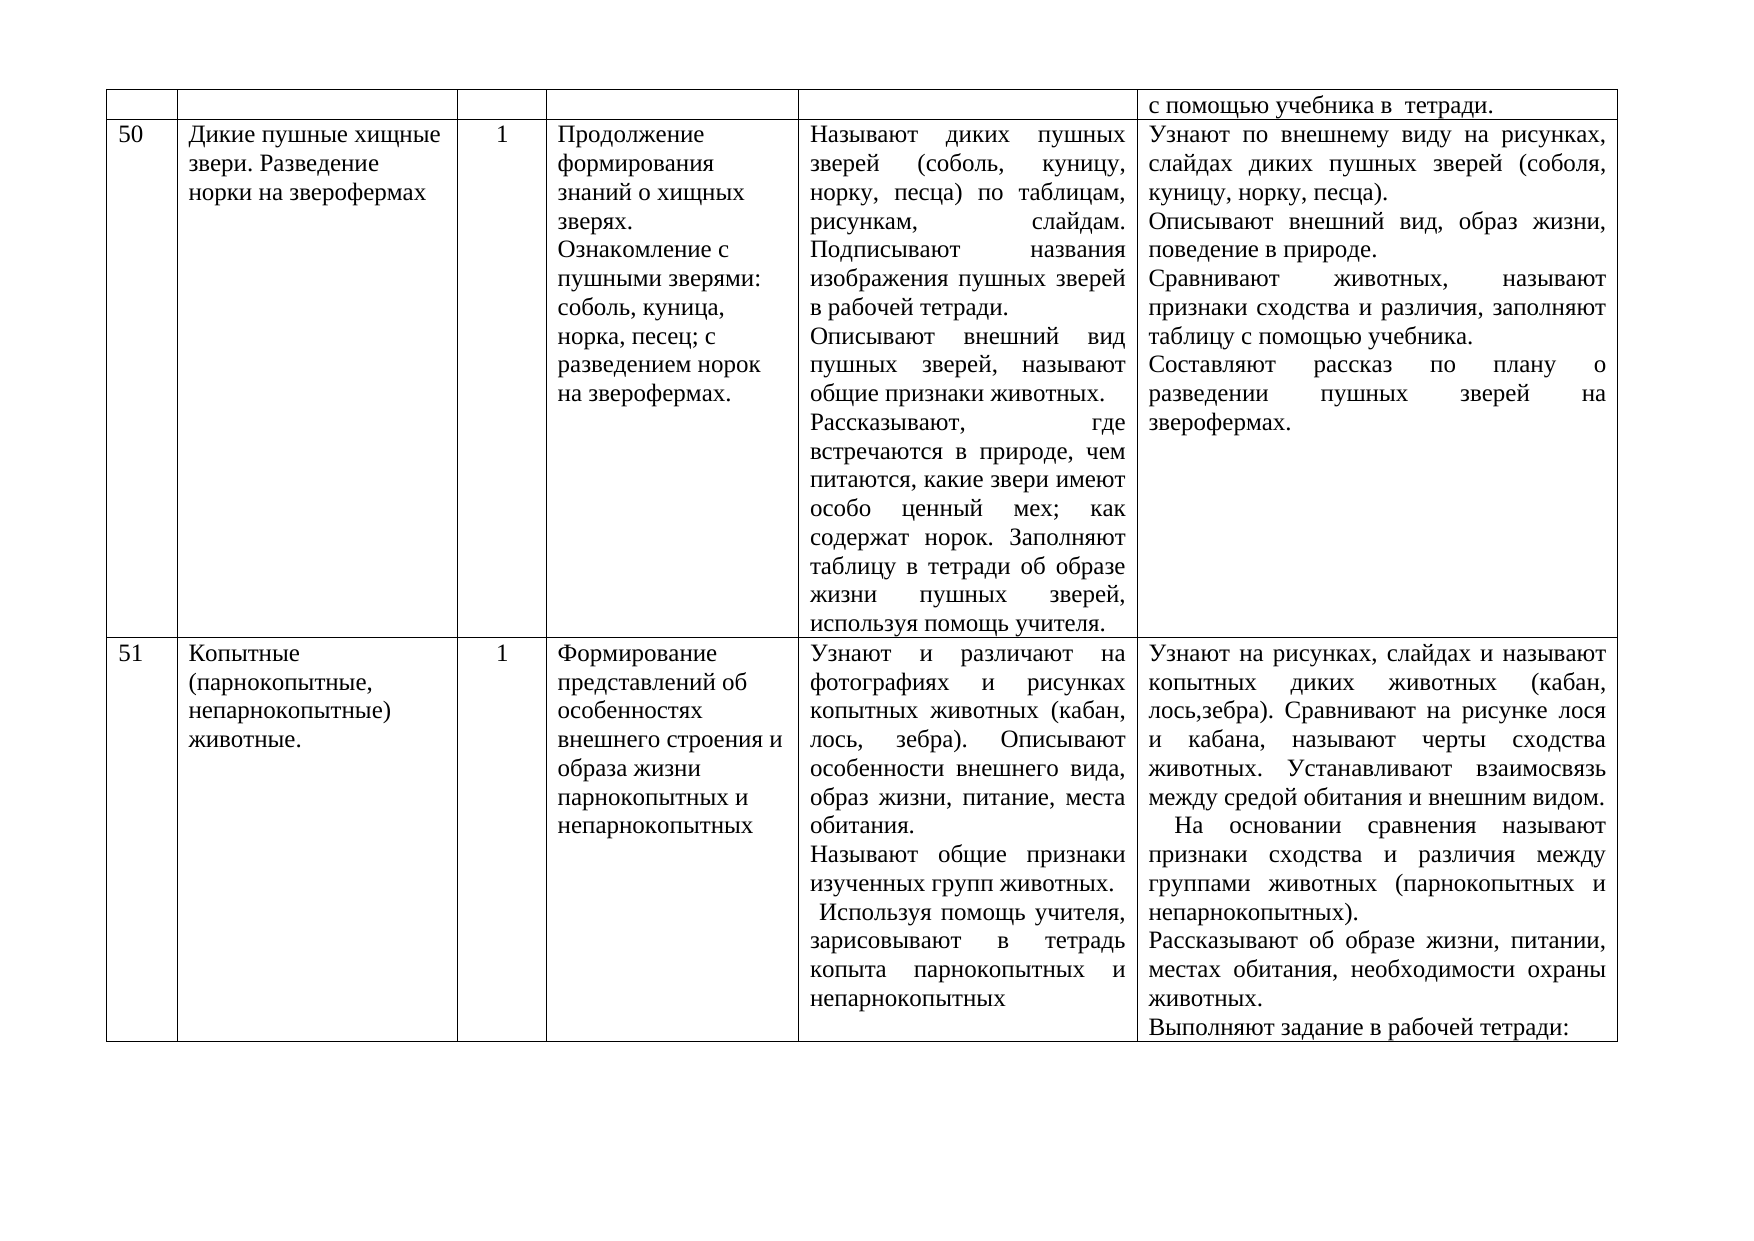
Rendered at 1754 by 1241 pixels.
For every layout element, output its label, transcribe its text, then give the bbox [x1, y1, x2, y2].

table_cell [1138, 90, 1617, 118]
table_cell 51 [107, 638, 177, 1041]
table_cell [799, 90, 1137, 118]
table_cell Дикие пушные хищные звери. Разведение норки на зверофермах [178, 120, 457, 637]
table_cell 1 [458, 90, 546, 118]
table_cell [1138, 638, 1617, 1041]
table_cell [547, 90, 798, 118]
table_cell Узнают по внешнему виду на рисунках, слайдах диких пушных зверей (соболя, куницу, норку, песца). Описывают внешний вид, образ жизни, поведение в природе. Сравнивают животных, называют признаки сходства и различия, заполняют таблицу с помощью учебника. Составляют рассказ по плану о разведении пушных зверей на зверофермах. [1138, 120, 1617, 637]
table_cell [799, 638, 1137, 1041]
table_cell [178, 638, 457, 1041]
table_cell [547, 638, 798, 1041]
table_cell 49 [107, 90, 177, 118]
table_cell 1 [458, 120, 546, 637]
table_cell Называют диких пушных зверей (соболь, куницу, норку, песца) по таблицам, рисункам, слайдам. Подписывают названия изображения пушных зверей в рабочей тетради. Описывают внешний вид пушных зверей, называют общие признаки животных. Рассказывают, где встречаются в природе, чем питаются, какие звери имеют особо ценный мех; как содержат норок. Заполняют таблицу в тетради об образе жизни пушных зверей, используя помощь учителя. [799, 120, 1137, 637]
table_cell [178, 90, 457, 118]
table_cell 1 [458, 638, 546, 1041]
table_cell 50 [107, 120, 177, 637]
table_cell Продолжение формирования знаний о хищных зверях. Ознакомление с пушными зверями: соболь, куница, норка, песец; с разведением норок на зверофермах. [547, 120, 798, 637]
